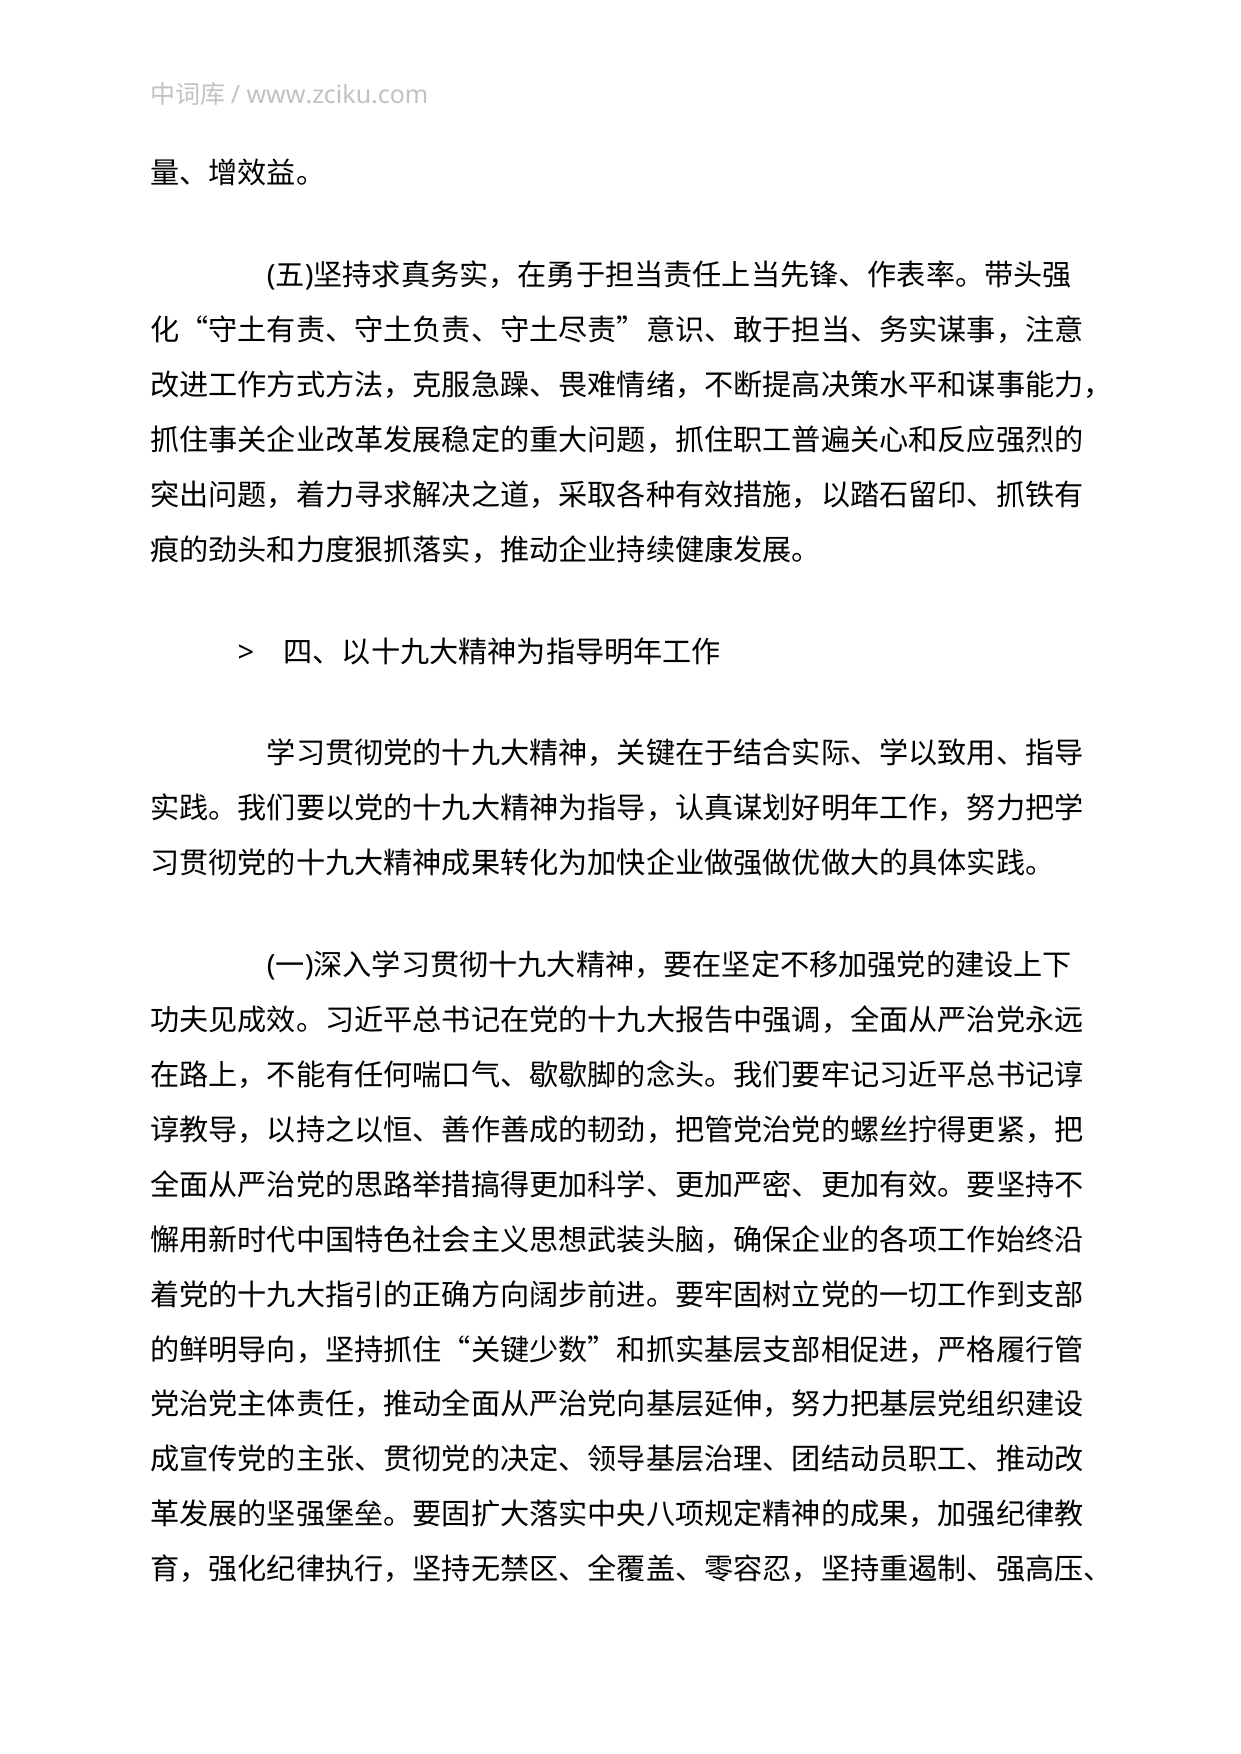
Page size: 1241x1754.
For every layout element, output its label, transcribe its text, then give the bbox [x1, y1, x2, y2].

text (五)坚持求真务实，在勇于担当责任上当先锋、作表率。带头强化“守土有责、守土负责、守土尽责”意识、敢于担当、务实谋事，注意改进工作方式方法，克服急躁、畏难情绪，不断提高决策水平和谋事能力，抓住事关企业改革发展稳定的重大问题，抓住职工普遍关心和反应强烈的突出问题，着力寻求解决之道，采取各种有效措施，以踏石留印、抓铁有痕的劲头和力度狠抓落实，推动企业持续健康发展。 [150, 252, 1090, 569]
text > 四、以十九大精神为指导明年工作 [150, 628, 1090, 671]
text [150, 942, 1090, 1588]
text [150, 150, 1090, 192]
text 学习贯彻党的十九大精神，关键在于结合实际、学以致用、指导实践。我们要以党的十九大精神为指导，认真谋划好明年工作，努力把学习贯彻党的十九大精神成果转化为加快企业做强做优做大的具体实践。 [150, 730, 1090, 882]
